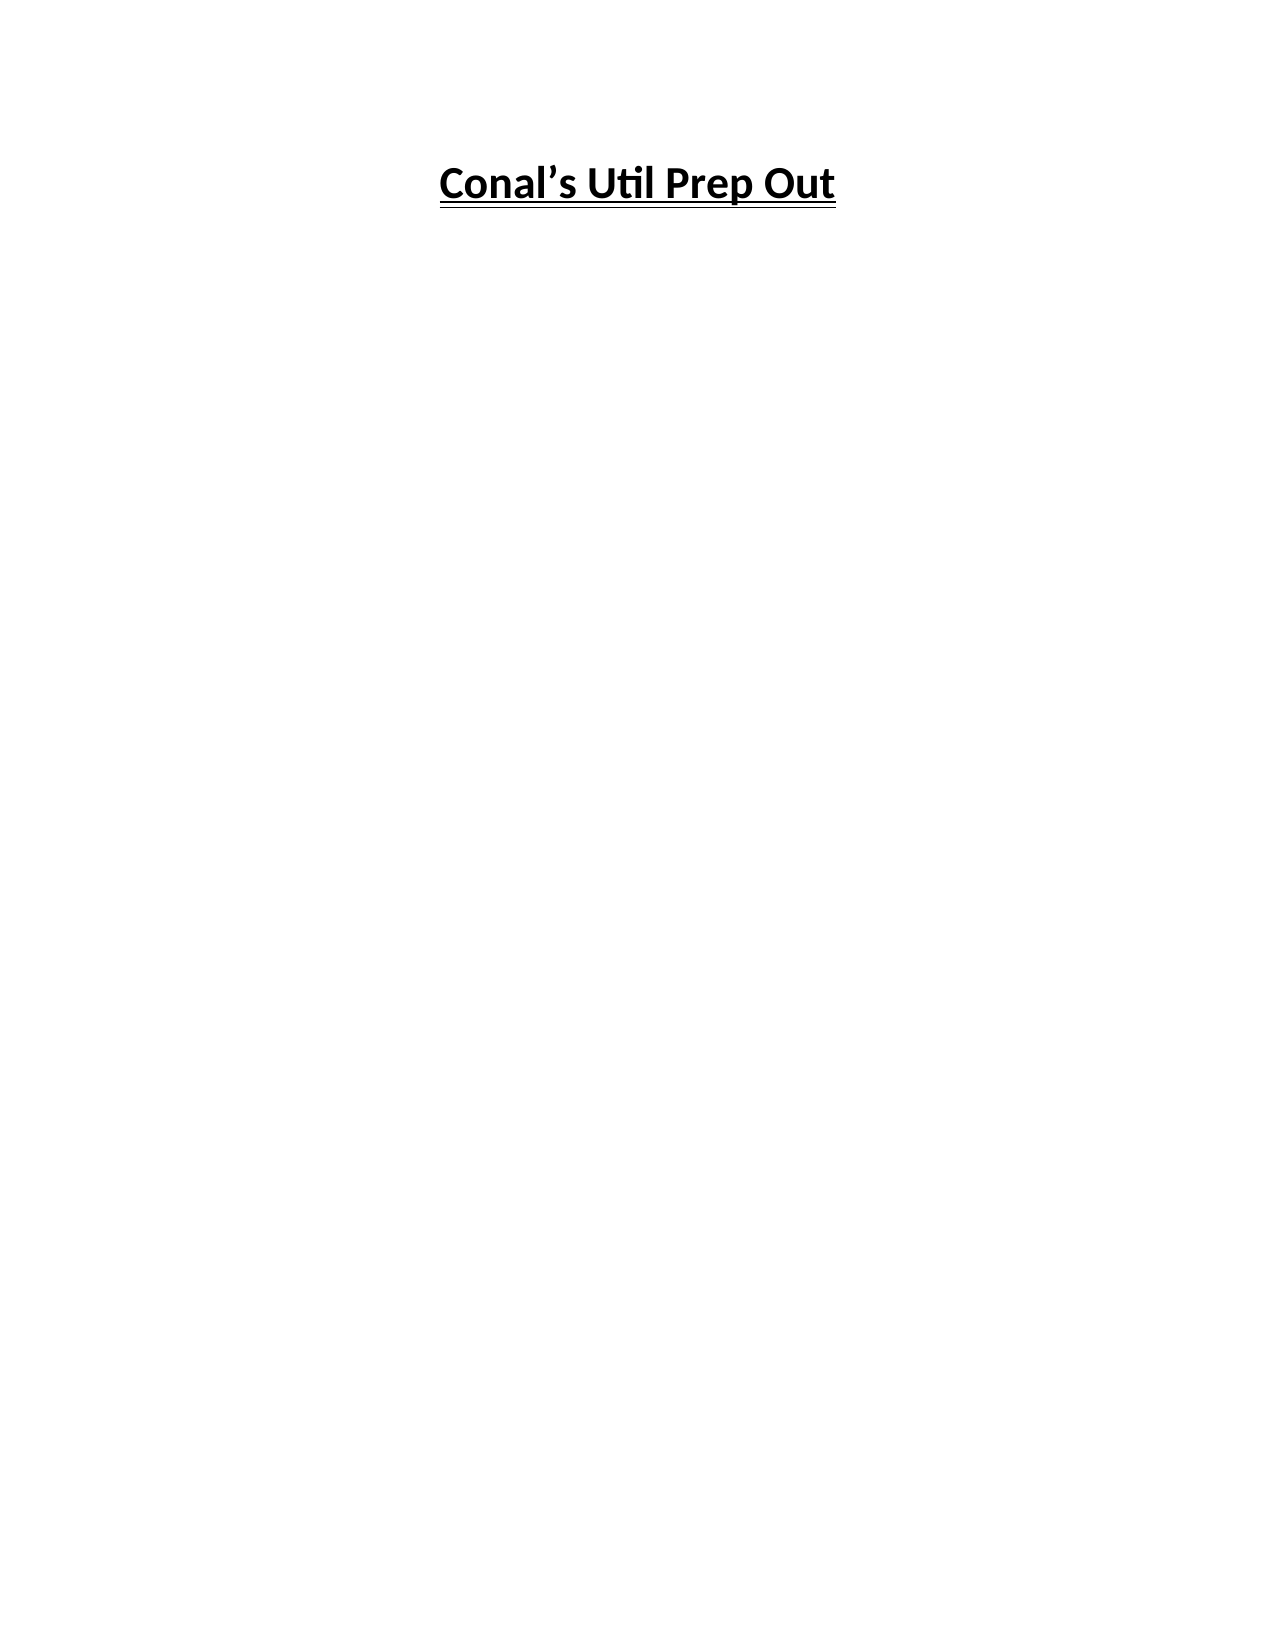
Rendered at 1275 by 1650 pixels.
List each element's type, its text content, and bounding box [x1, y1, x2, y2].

subtitle Conal’s Util Prep Out [187, 154, 1087, 210]
